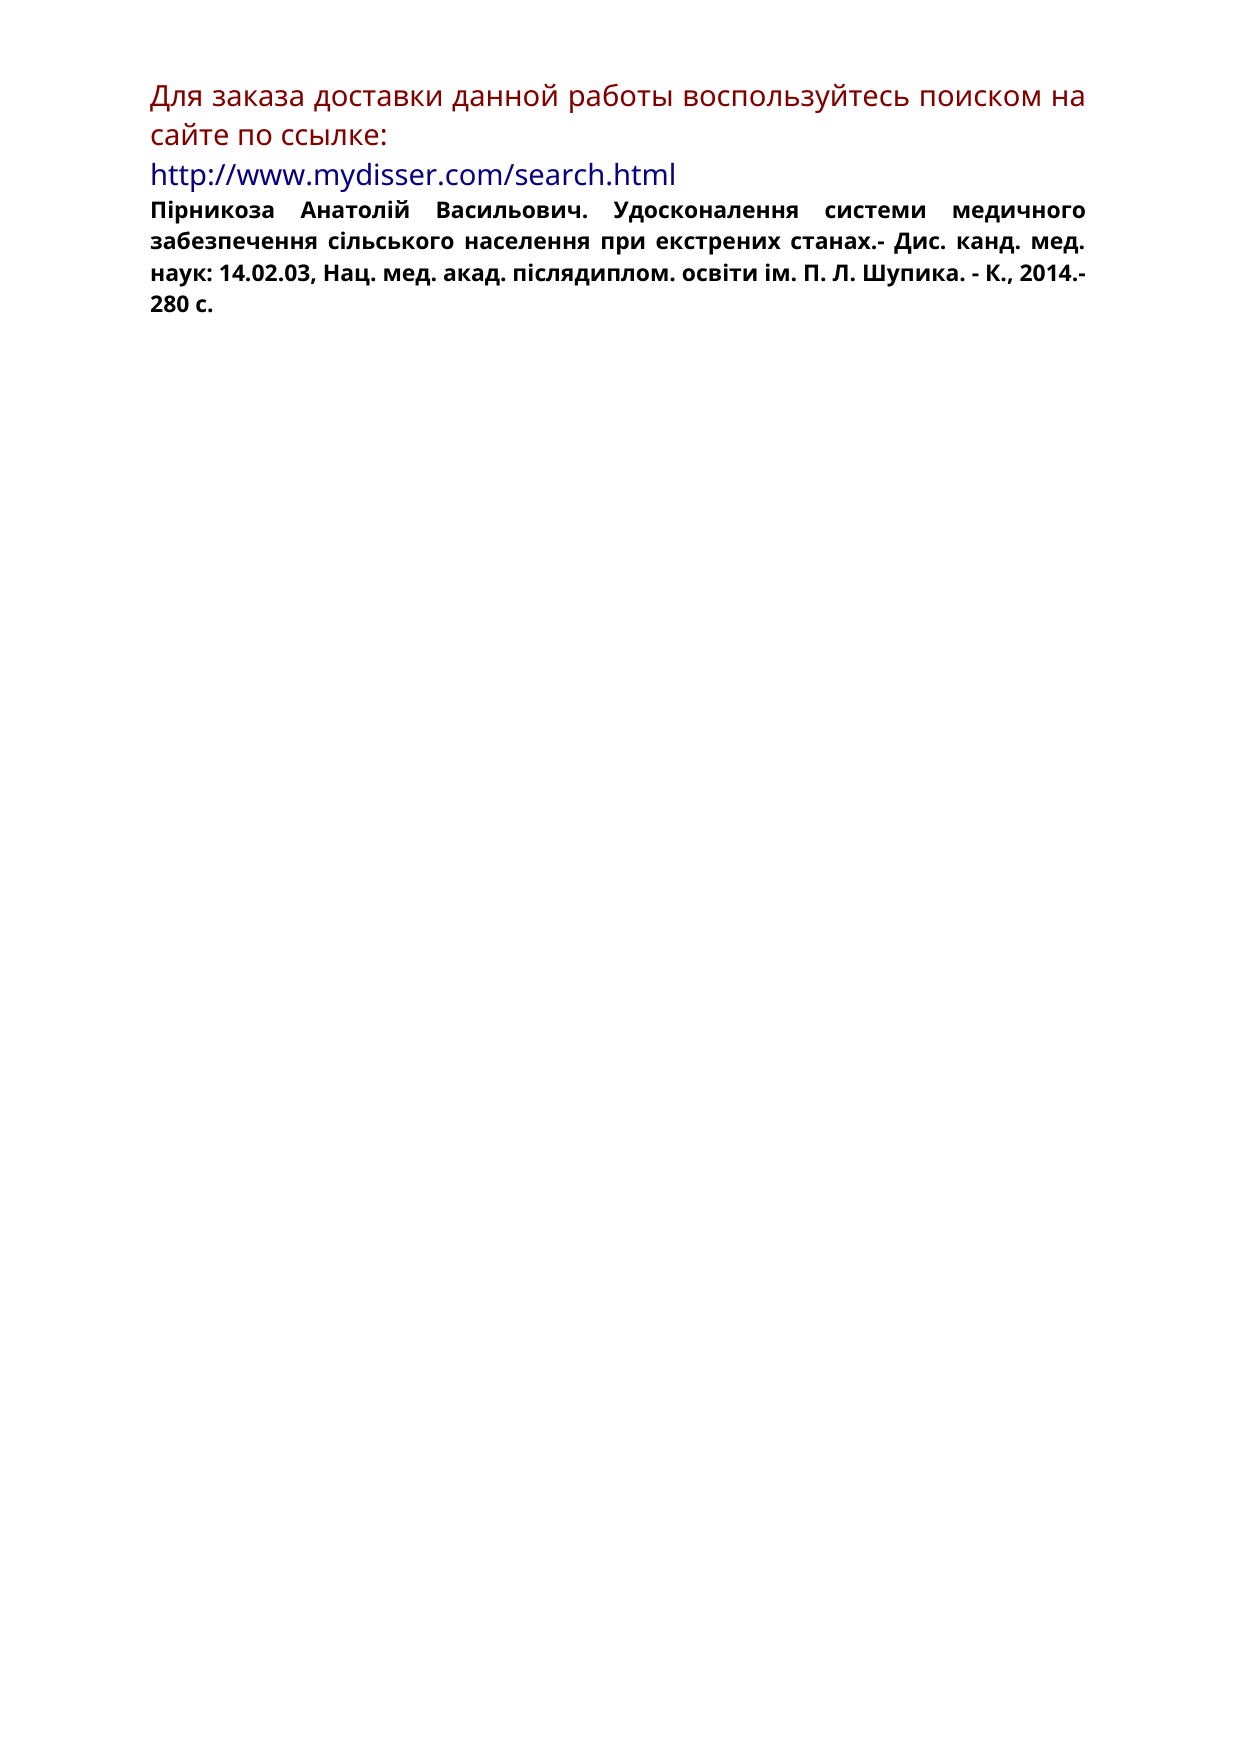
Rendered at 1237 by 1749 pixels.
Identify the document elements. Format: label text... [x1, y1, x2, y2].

text Пірникоза Анатолій Васильович. Удосконалення системи медичного забезпечення сільського населення при екстрених станах.- Дис. канд. мед. наук: 14.02.03, Нац. мед. акад. післядиплом. освіти ім. П. Л. Шупика. - К., 2014.- 280 с. [150, 194, 1086, 319]
